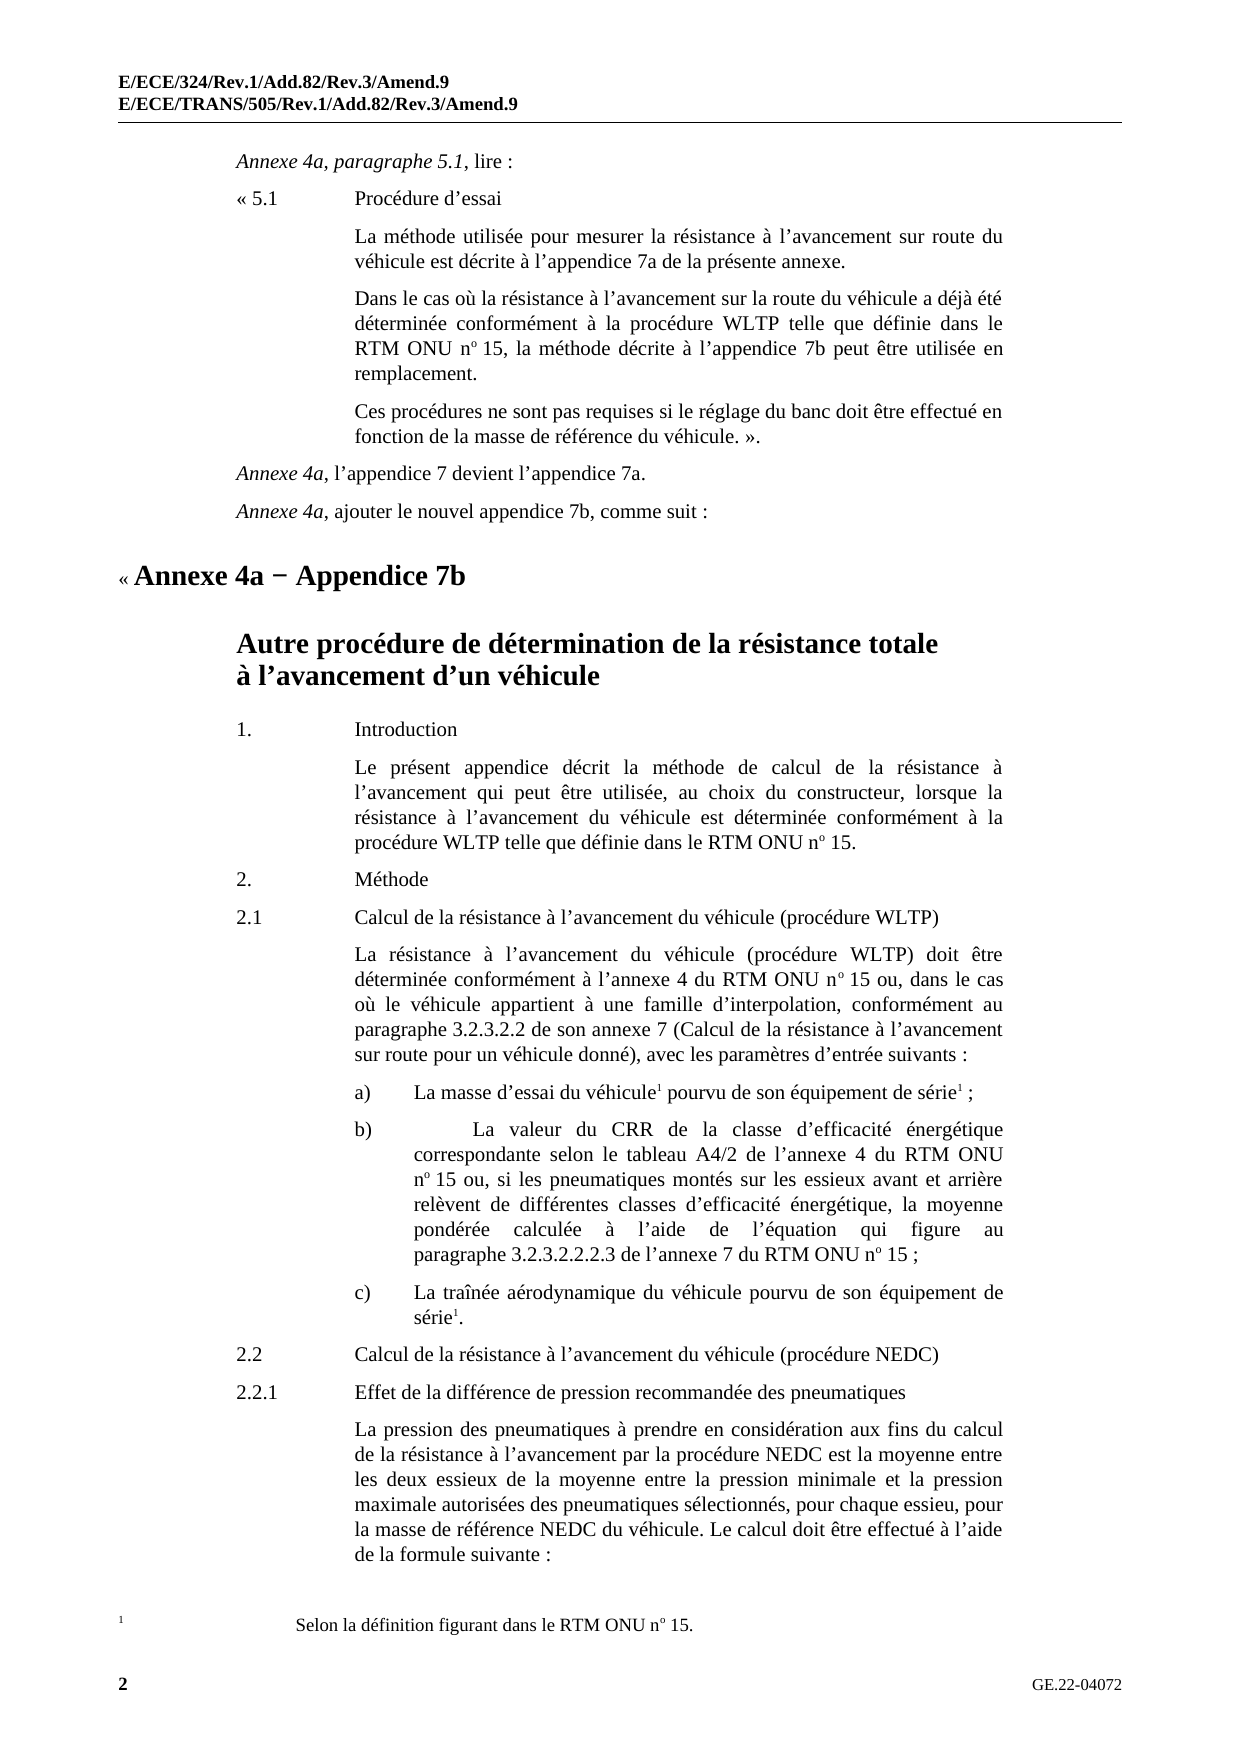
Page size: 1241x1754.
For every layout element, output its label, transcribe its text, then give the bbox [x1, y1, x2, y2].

text Le présent appendice décrit la méthode de calcul de la résistance à l’avancement qui peut être utilisée, au choix du constructeur, lorsque la résistance à l’avancement du véhicule est déterminée conformément à la procédure WLTP telle que définie dans le RTM ONU no 15. [354, 754, 1004, 854]
text Dans le cas où la résistance à l’avancement sur la route du véhicule a déjà été déterminée conformément à la procédure WLTP telle que définie dans le RTM ONU no 15, la méthode décrite à l’appendice 7b peut être utilisée en remplacement. [354, 285, 1004, 385]
text Ces procédures ne sont pas requises si le réglage du banc doit être effectué en fonction de la masse de référence du véhicule. ». [354, 398, 1004, 448]
text 2.2 Calcul de la résistance à l’avancement du véhicule (procédure NEDC) [236, 1341, 1004, 1366]
text La résistance à l’avancement du véhicule (procédure WLTP) doit être déterminée conformément à l’annexe 4 du RTM ONU no 15 ou, dans le cas où le véhicule appartient à une famille d’interpolation, conformément au paragraphe 3.2.3.2.2 de son annexe 7 (Calcul de la résistance à l’avancement sur route pour un véhicule donné), avec les paramètres d’entrée suivants : [354, 941, 1004, 1066]
text La pression des pneumatiques à prendre en considération aux fins du calcul de la résistance à l’avancement par la procédure NEDC est la moyenne entre les deux essieux de la moyenne entre la pression minimale et la pression maximale autorisées des pneumatiques sélectionnés, pour chaque essieu, pour la masse de référence NEDC du véhicule. Le calcul doit être effectué à l’aide de la formule suivante : [354, 1416, 1004, 1566]
text b) La valeur du CRR de la classe d’efficacité énergétique correspondante selon le tableau A4/2 de l’annexe 4 du RTM ONU no 15 ou, si les pneumatiques montés sur les essieux avant et arrière relèvent de différentes classes d’efficacité énergétique, la moyenne pondérée calculée à l’aide de l’équation qui figure au paragraphe 3.2.3.2.2.2.3 de l’annexe 7 du RTM ONU no 15 ; [354, 1116, 1004, 1266]
text 2.1 Calcul de la résistance à l’avancement du véhicule (procédure WLTP) [236, 904, 1004, 929]
text Annexe 4a, l’appendice 7 devient l’appendice 7a. [236, 460, 1004, 485]
text Annexe 4a, ajouter le nouvel appendice 7b, comme suit : [236, 498, 1004, 523]
text 2. Méthode [236, 866, 1004, 891]
text « Annexe 4a − Appendice 7b [118, 560, 1004, 591]
text Annexe 4a, paragraphe 5.1, lire : [236, 148, 1004, 173]
text a) La masse d’essai du véhicule pourvu de son équipement de série1 ; [354, 1079, 1004, 1104]
text « 5.1 Procédure d’essai [236, 185, 1004, 210]
text La méthode utilisée pour mesurer la résistance à l’avancement sur route du véhicule est décrite à l’appendice 7a de la présente annexe. [354, 223, 1004, 273]
text c) La traînée aérodynamique du véhicule pourvu de son équipement de série1. [354, 1279, 1004, 1329]
text Autre procédure de détermination de la résistance totale à l’avancement d’un véhicule [118, 629, 1004, 691]
text 2.2.1 Effet de la différence de pression recommandée des pneumatiques [236, 1379, 1004, 1404]
text 1. Introduction [236, 716, 1004, 741]
